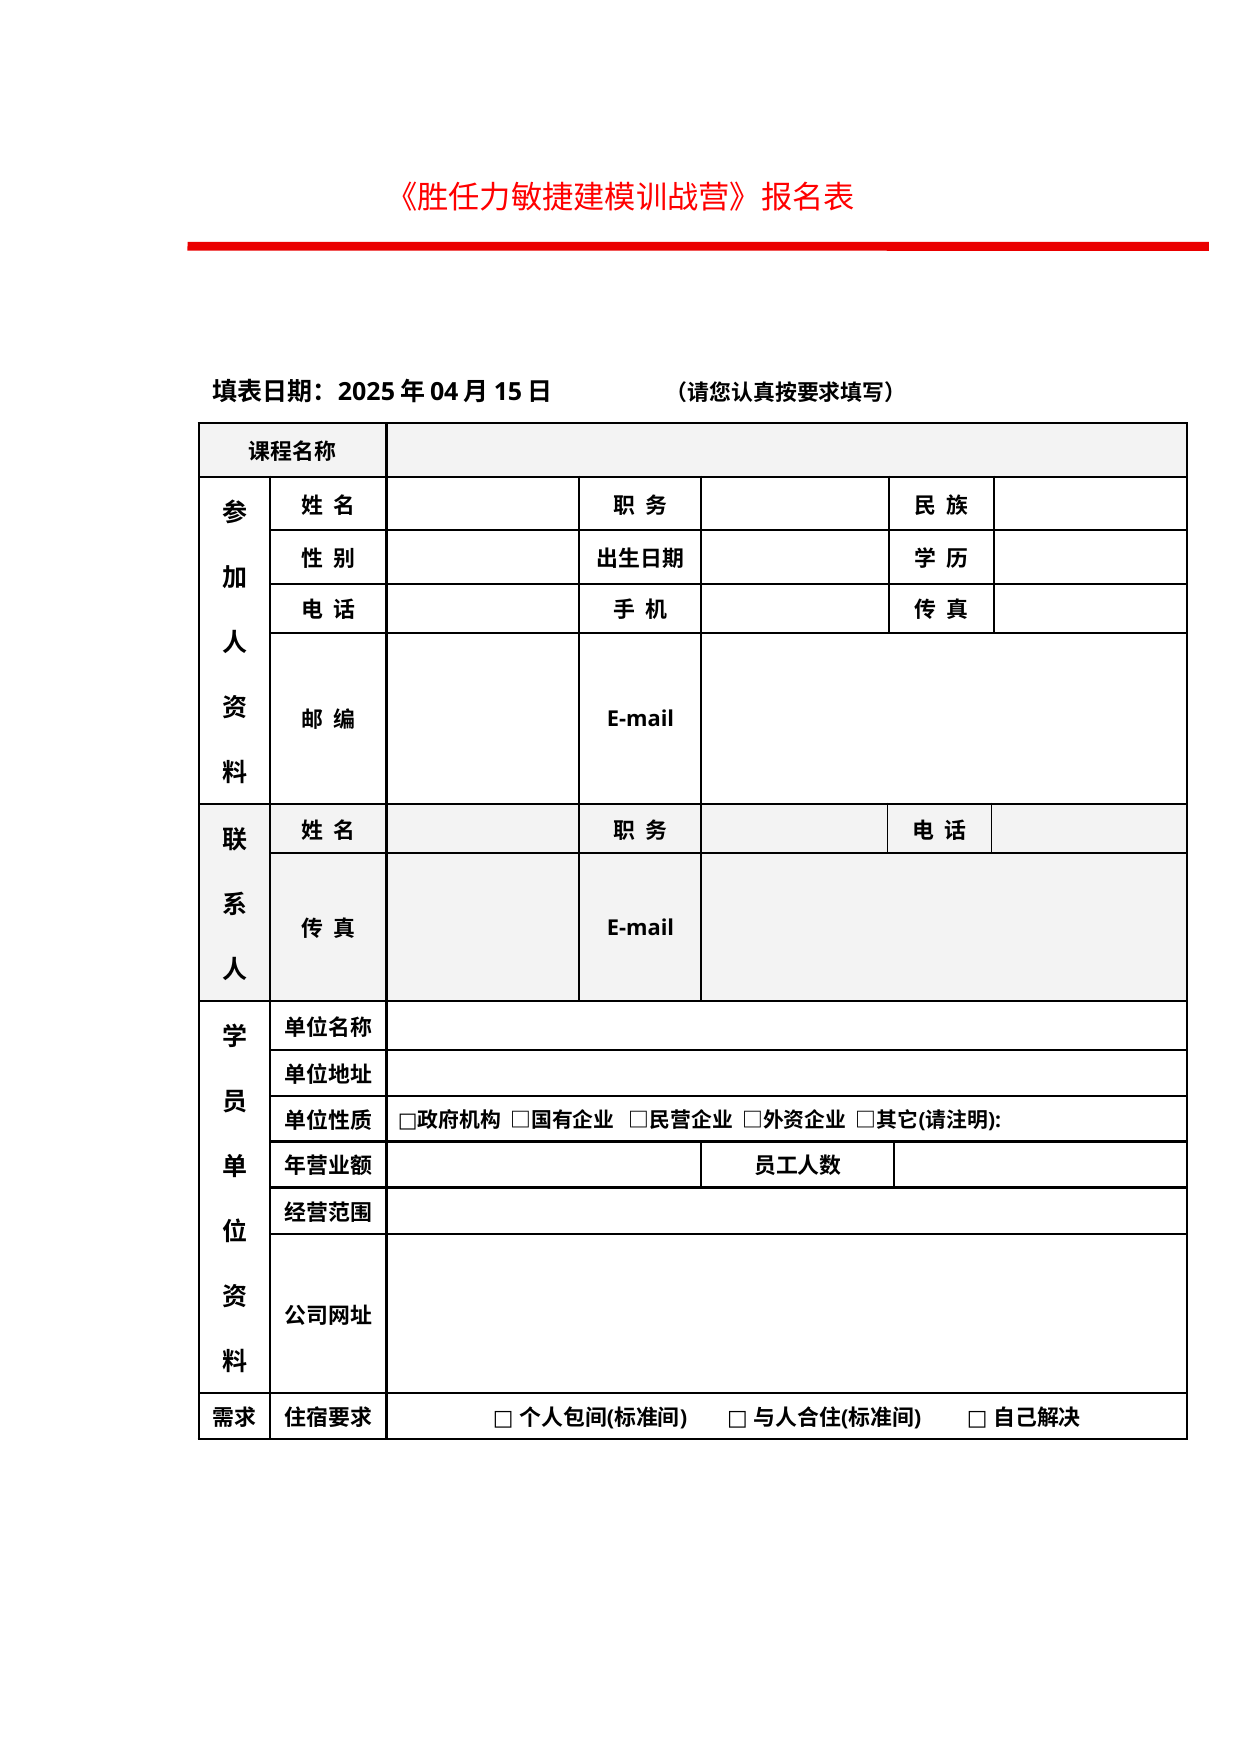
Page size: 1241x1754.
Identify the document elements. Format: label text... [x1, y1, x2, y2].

table_cell [895, 1143, 1186, 1186]
table_cell 出生日期 [580, 531, 700, 582]
table_cell E-mail [580, 634, 700, 803]
table_cell [388, 1235, 1186, 1392]
table_cell [388, 1189, 1186, 1233]
table_cell 员工人数 [702, 1143, 893, 1186]
table_cell [388, 1051, 1186, 1095]
table_cell 参加人资料 [200, 478, 269, 803]
table_cell [388, 854, 578, 1000]
table_cell 职 务 [580, 478, 700, 529]
table_cell 年营业额 [271, 1143, 385, 1186]
table_header 课程名称 [200, 424, 385, 476]
table_cell □政府机构 □国有企业 □民营企业 □外资企业 □其它(请注明): [388, 1097, 1186, 1140]
table_cell 单位地址 [271, 1051, 385, 1095]
table_cell [702, 854, 1186, 1000]
table_cell 传 真 [890, 585, 993, 632]
table_cell 联 系 人 [200, 805, 269, 1000]
table_cell 邮 编 [271, 634, 385, 803]
table_cell E-mail [580, 854, 700, 1000]
table_cell 姓 名 [271, 805, 385, 852]
table_cell 职 务 [580, 805, 700, 852]
table_header [388, 424, 1186, 476]
table_cell [388, 634, 578, 803]
table_cell 电 话 [888, 805, 991, 852]
table_cell 姓 名 [271, 478, 385, 529]
table_cell [702, 634, 1186, 803]
table_cell [995, 531, 1186, 582]
table_cell 单位性质 [271, 1097, 385, 1140]
table_cell 单位名称 [271, 1002, 385, 1049]
table_cell 电 话 [271, 585, 385, 632]
table_cell [388, 478, 578, 529]
table_cell [702, 531, 888, 582]
table_cell [388, 1143, 700, 1186]
table_cell 传 真 [271, 854, 385, 1000]
table_cell [702, 805, 887, 852]
table_cell 性 别 [271, 531, 385, 582]
table_cell [388, 585, 578, 632]
table_cell 住宿要求 [271, 1394, 385, 1438]
table_cell 手 机 [580, 585, 700, 632]
table_cell [995, 478, 1186, 529]
table_cell [992, 805, 1186, 852]
text 填表日期：2025年04月15日 （请您认真按要求填写） [187, 357, 1053, 422]
table_cell □ 个人包间(标准间) □ 与人合住(标准间) □ 自己解决 [388, 1394, 1186, 1438]
table_cell [388, 531, 578, 582]
table_cell 学 历 [890, 531, 993, 582]
table_cell [388, 1002, 1186, 1049]
table_cell 民 族 [890, 478, 993, 529]
table_cell 经营范围 [271, 1189, 385, 1233]
table_cell [995, 585, 1186, 632]
table_cell 学 员 单 位 资 料 [200, 1002, 269, 1392]
text 《胜任力敏捷建模训战营》报名表 [187, 162, 1053, 227]
table_cell 公司网址 [271, 1235, 385, 1392]
table_cell [702, 585, 888, 632]
table_cell 需求 [200, 1394, 269, 1438]
table_cell [702, 478, 888, 529]
table_cell [388, 805, 578, 852]
